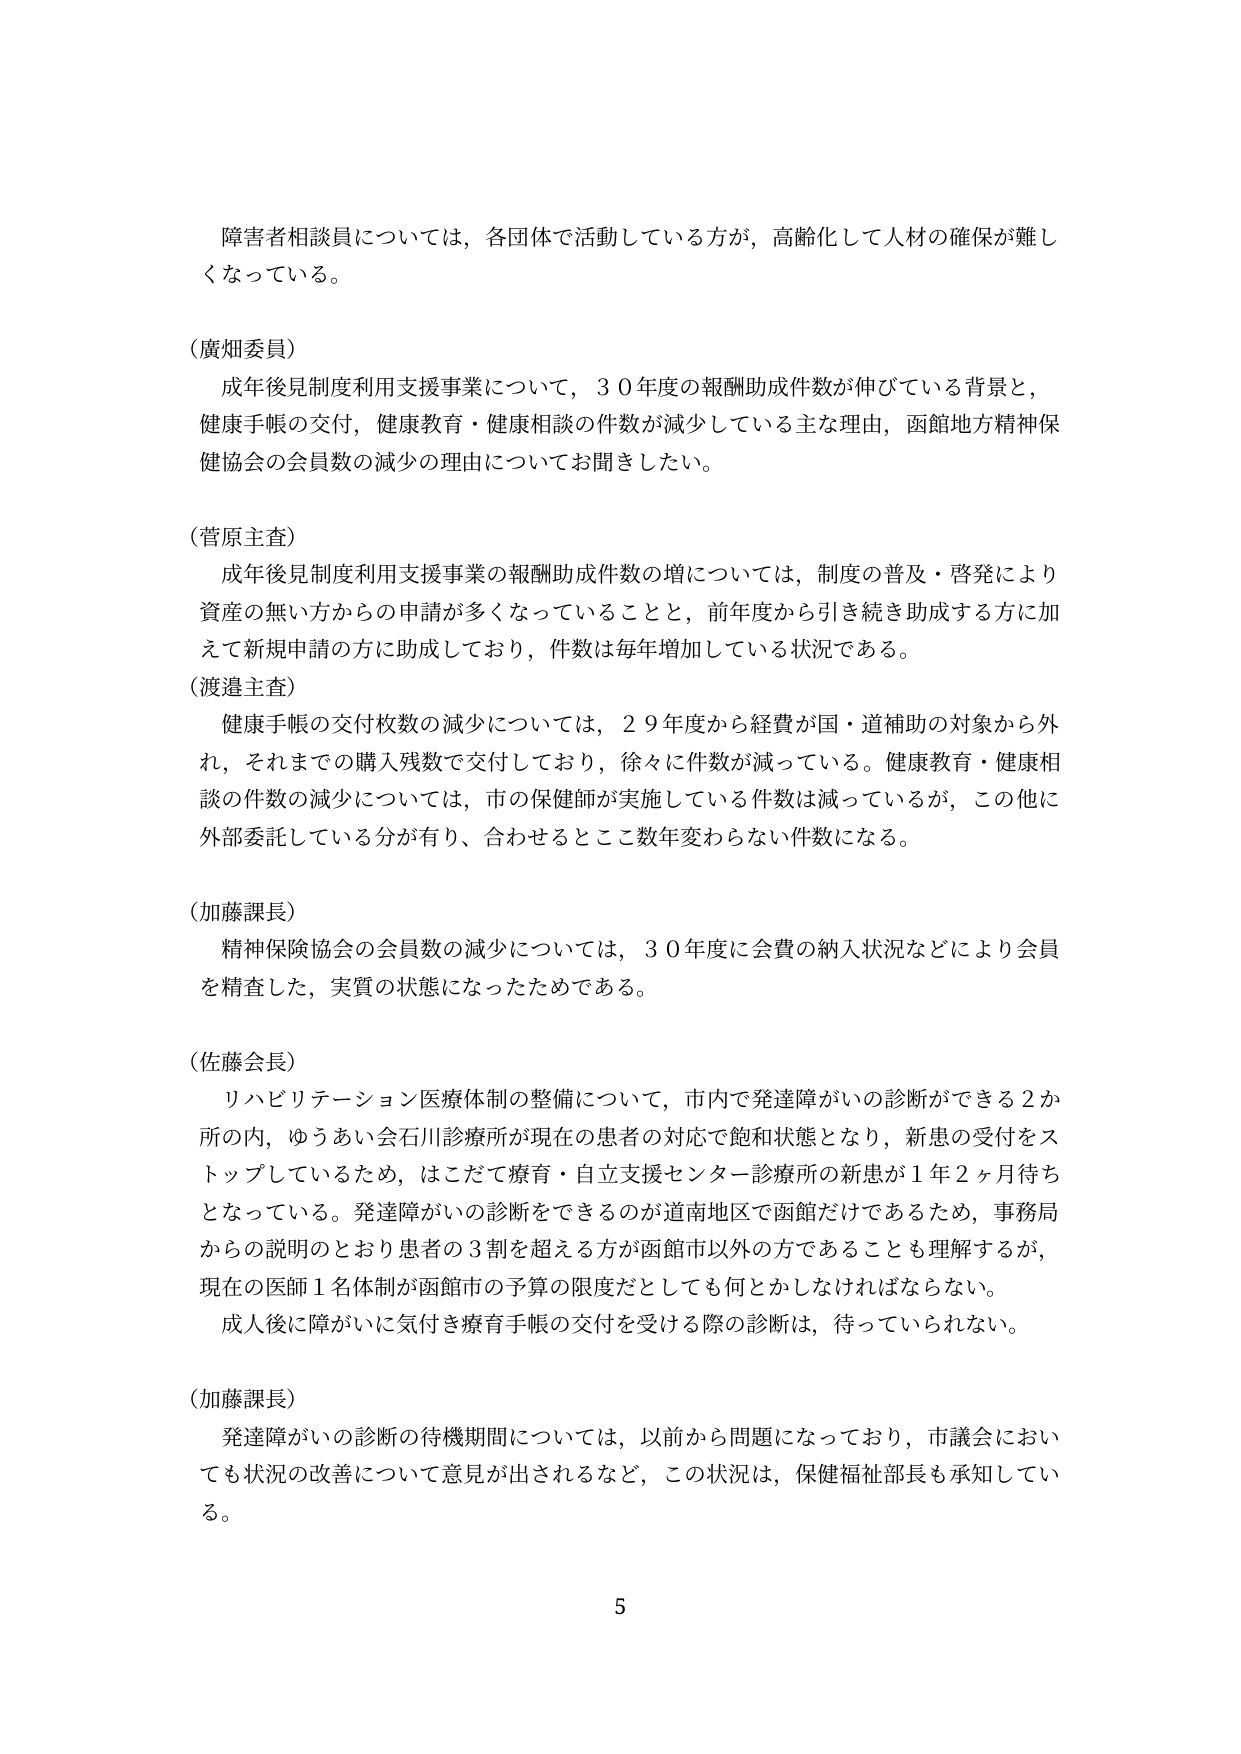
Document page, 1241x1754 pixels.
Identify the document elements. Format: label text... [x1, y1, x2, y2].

text （廣畑委員） [177, 329, 1063, 367]
text 健康手帳の交付，健康教育・健康相談の件数が減少している主な理由，函館地方精神保健協会の会員数の減少の理由についてお聞きしたい。 [199, 404, 1063, 479]
text （菅原主査） [177, 517, 1063, 554]
text リハビリテーション医療体制の整備について，市内で発達障がいの診断ができる２か所の内，ゆうあい会石川診療所が現在の患者の対応で飽和状態となり，新患の受付をストップしているため，はこだて療育・自立支援センター診療所の新患が１年２ヶ月待ちとなっている。発達障がいの診断をできるのが道南地区で函館だけであるため，事務局からの説明のとおり患者の３割を超える方が函館市以外の方であることも理解するが，現在の医師１名体制が函館市の予算の限度だとしても何とかしなければならない。 [177, 1079, 1063, 1304]
text （加藤課長） [177, 892, 1063, 929]
text （佐藤会長） [177, 1042, 1063, 1079]
text 発達障がいの診断の待機期間については，以前から問題になっており，市議会においても状況の改善について意見が出されるなど，この状況は，保健福祉部長も承知している。 [177, 1417, 1063, 1529]
text （渡邉主査） [177, 667, 1063, 704]
text （加藤課長） [177, 1379, 1063, 1417]
text 健康手帳の交付枚数の減少については，２９年度から経費が国・道補助の対象から外れ，それまでの購入残数で交付しており，徐々に件数が減っている。健康教育・健康相談の件数の減少については，市の保健師が実施している件数は減っているが，この他に外部委託している分が有り、合わせるとここ数年変わらない件数になる。 [199, 704, 1063, 854]
text 成人後に障がいに気付き療育手帳の交付を受ける際の診断は，待っていられない。 [199, 1304, 1063, 1342]
text 成年後見制度利用支援事業の報酬助成件数の増については，制度の普及・啓発により資産の無い方からの申請が多くなっていることと，前年度から引き続き助成する方に加えて新規申請の方に助成しており，件数は毎年増加している状況である。 [177, 554, 1063, 667]
text 障害者相談員については，各団体で活動している方が，高齢化して人材の確保が難しくなっている。 [199, 217, 1063, 292]
text 成年後見制度利用支援事業について，３０年度の報酬助成件数が伸びている背景と， [199, 367, 1063, 404]
text 精神保険協会の会員数の減少については，３０年度に会費の納入状況などにより会員を精査した，実質の状態になったためである。 [177, 929, 1063, 1004]
